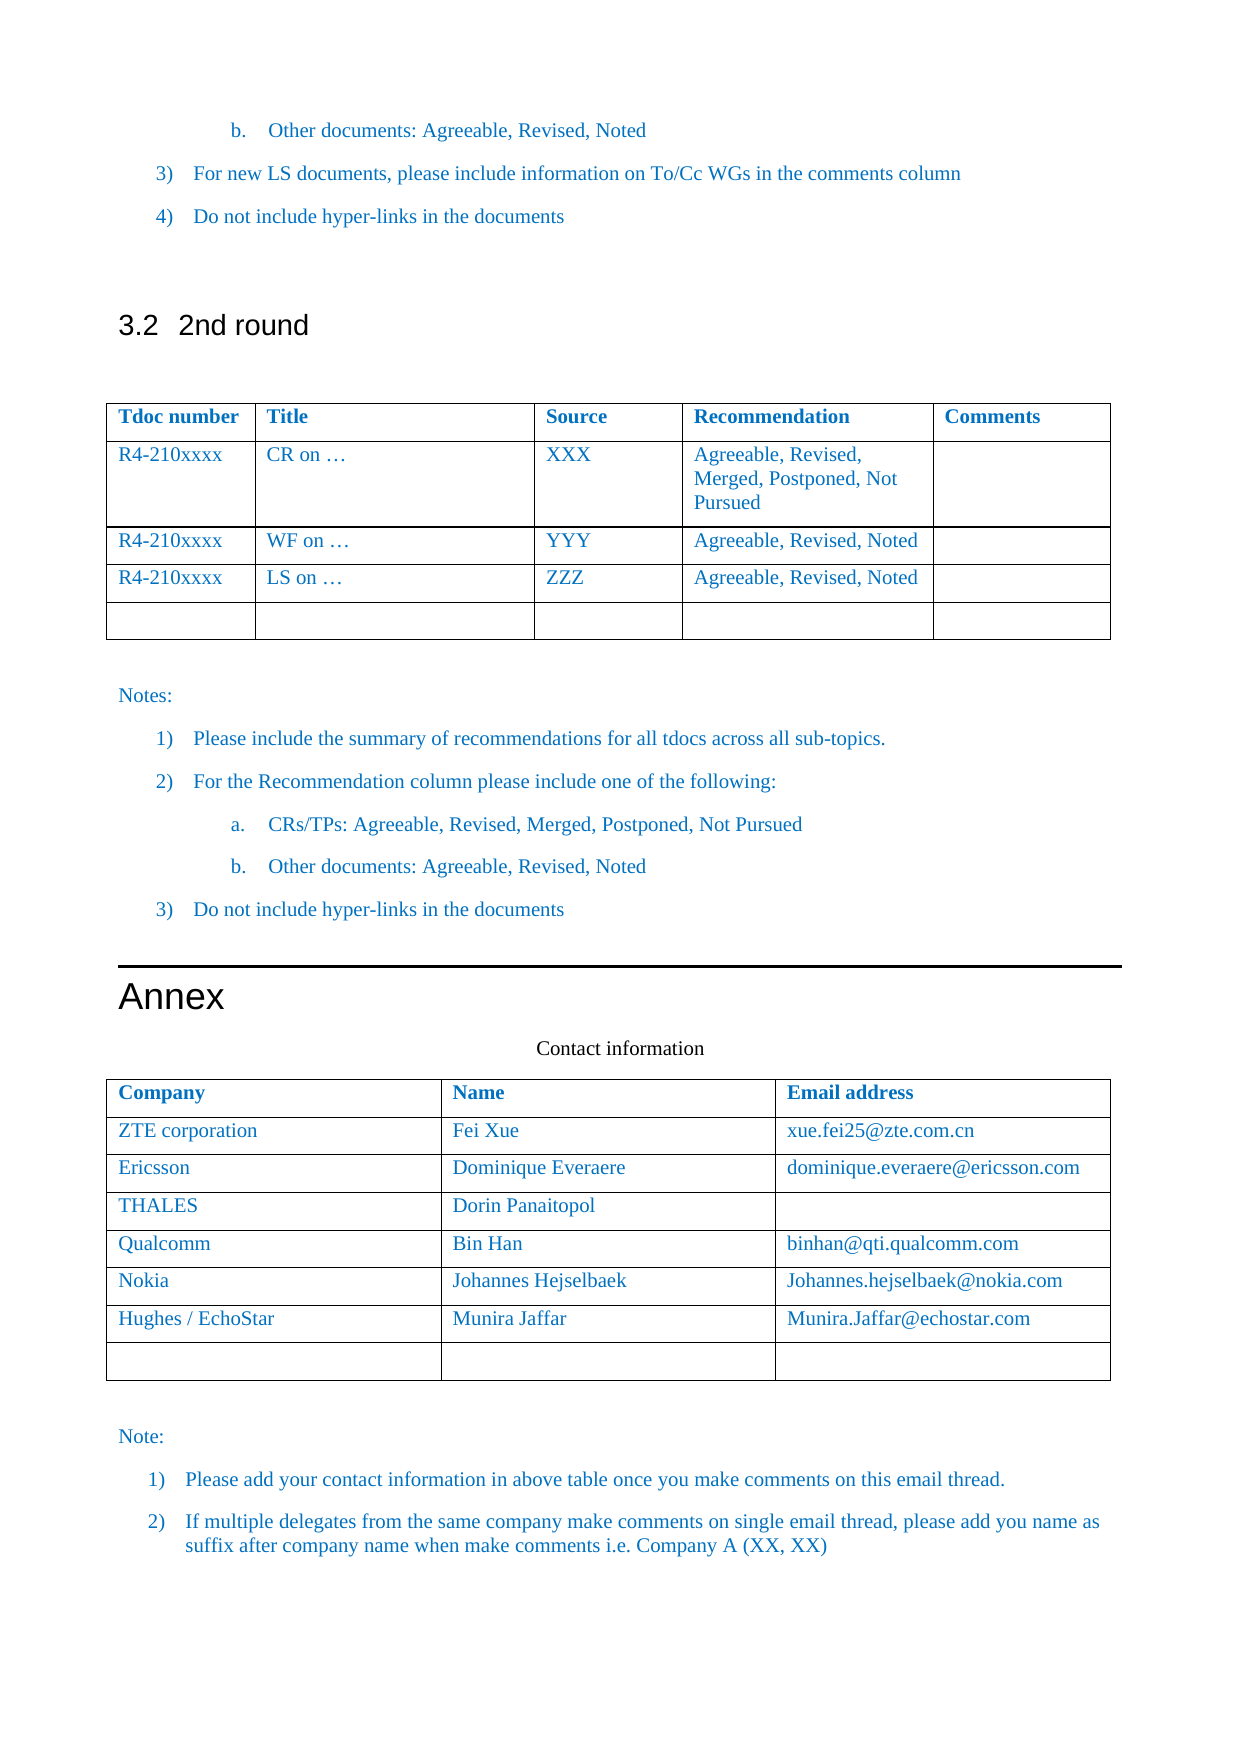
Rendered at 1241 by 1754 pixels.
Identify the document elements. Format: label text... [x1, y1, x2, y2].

table_cell Bin Han [442, 1231, 775, 1267]
text Note: [118, 1424, 1122, 1448]
text Notes: [118, 683, 1122, 707]
table_cell ZZZ [535, 565, 682, 602]
table_header Title [256, 404, 534, 441]
table_header Comments [934, 404, 1110, 441]
table_cell Agreeable, Revised, Merged, Postponed, Not Pursued [683, 442, 933, 526]
table_cell XXX [535, 442, 682, 526]
subtitle Annex [118, 968, 1122, 1017]
table_header Company [107, 1080, 441, 1117]
table_cell YYY [535, 528, 682, 564]
table_cell [934, 442, 1110, 526]
table_cell Munira.Jaffar@echostar.com [776, 1306, 1110, 1342]
table_header Tdoc number [107, 404, 255, 441]
table_cell [934, 528, 1110, 564]
table_cell CR on … [256, 442, 534, 526]
table_cell Qualcomm [107, 1231, 441, 1267]
table_cell Nokia [107, 1268, 441, 1305]
list Please add your contact information in above table once you make comments on this email thread. [148, 1467, 1122, 1491]
table_cell [107, 603, 255, 639]
list For the Recommendation column please include one of the following: [156, 769, 1122, 793]
table_cell [535, 603, 682, 639]
table_cell R4-210xxxx [107, 528, 255, 564]
text Contact information [118, 1036, 1122, 1060]
table_cell Johannes Hejselbaek [442, 1268, 775, 1305]
list Other documents: Agreeable, Revised, Noted [231, 118, 1122, 142]
table_cell R4-210xxxx [107, 442, 255, 526]
table_cell [442, 1343, 775, 1380]
table_cell Ericsson [107, 1155, 441, 1192]
table_cell xue.fei25@zte.com.cn [776, 1118, 1110, 1154]
list For new LS documents, please include information on To/Cc WGs in the comments column [156, 161, 1122, 185]
list Please include the summary of recommendations for all tdocs across all sub-topics. [156, 726, 1122, 750]
table_cell [934, 603, 1110, 639]
table_header Recommendation [683, 404, 933, 441]
table_cell [107, 1343, 441, 1380]
list Do not include hyper-links in the documents [156, 897, 1122, 921]
list CRs/TPs: Agreeable, Revised, Merged, Postponed, Not Pursued [231, 812, 1122, 836]
table_cell Agreeable, Revised, Noted [683, 565, 933, 602]
table_cell ZTE corporation [107, 1118, 441, 1154]
table_header Email address [776, 1080, 1110, 1117]
table_cell Johannes.hejselbaek@nokia.com [776, 1268, 1110, 1305]
list Do not include hyper-links in the documents [156, 204, 1122, 228]
table_cell Dorin Panaitopol [442, 1193, 775, 1229]
subtitle 2nd round [118, 308, 1122, 342]
table_header Name [442, 1080, 775, 1117]
list If multiple delegates from the same company make comments on single email thread, please add you name as suffix after company name when make comments i.e. Company A (XX, XX) [148, 1509, 1122, 1557]
table_cell [776, 1193, 1110, 1229]
list Other documents: Agreeable, Revised, Noted [231, 854, 1122, 878]
table_cell THALES [107, 1193, 441, 1229]
table_cell Hughes / EchoStar [107, 1306, 441, 1342]
table_header Source [535, 404, 682, 441]
table_cell [776, 1343, 1110, 1380]
table_cell [683, 603, 933, 639]
table_cell Munira Jaffar [442, 1306, 775, 1342]
table_cell LS on … [256, 565, 534, 602]
table_cell binhan@qti.qualcomm.com [776, 1231, 1110, 1267]
table_cell Fei Xue [442, 1118, 775, 1154]
table_cell dominique.everaere@ericsson.com [776, 1155, 1110, 1192]
table_cell R4-210xxxx [107, 565, 255, 602]
table_cell [256, 603, 534, 639]
table_cell WF on … [256, 528, 534, 564]
table_cell [934, 565, 1110, 602]
table_cell Agreeable, Revised, Noted [683, 528, 933, 564]
table_cell Dominique Everaere [442, 1155, 775, 1192]
